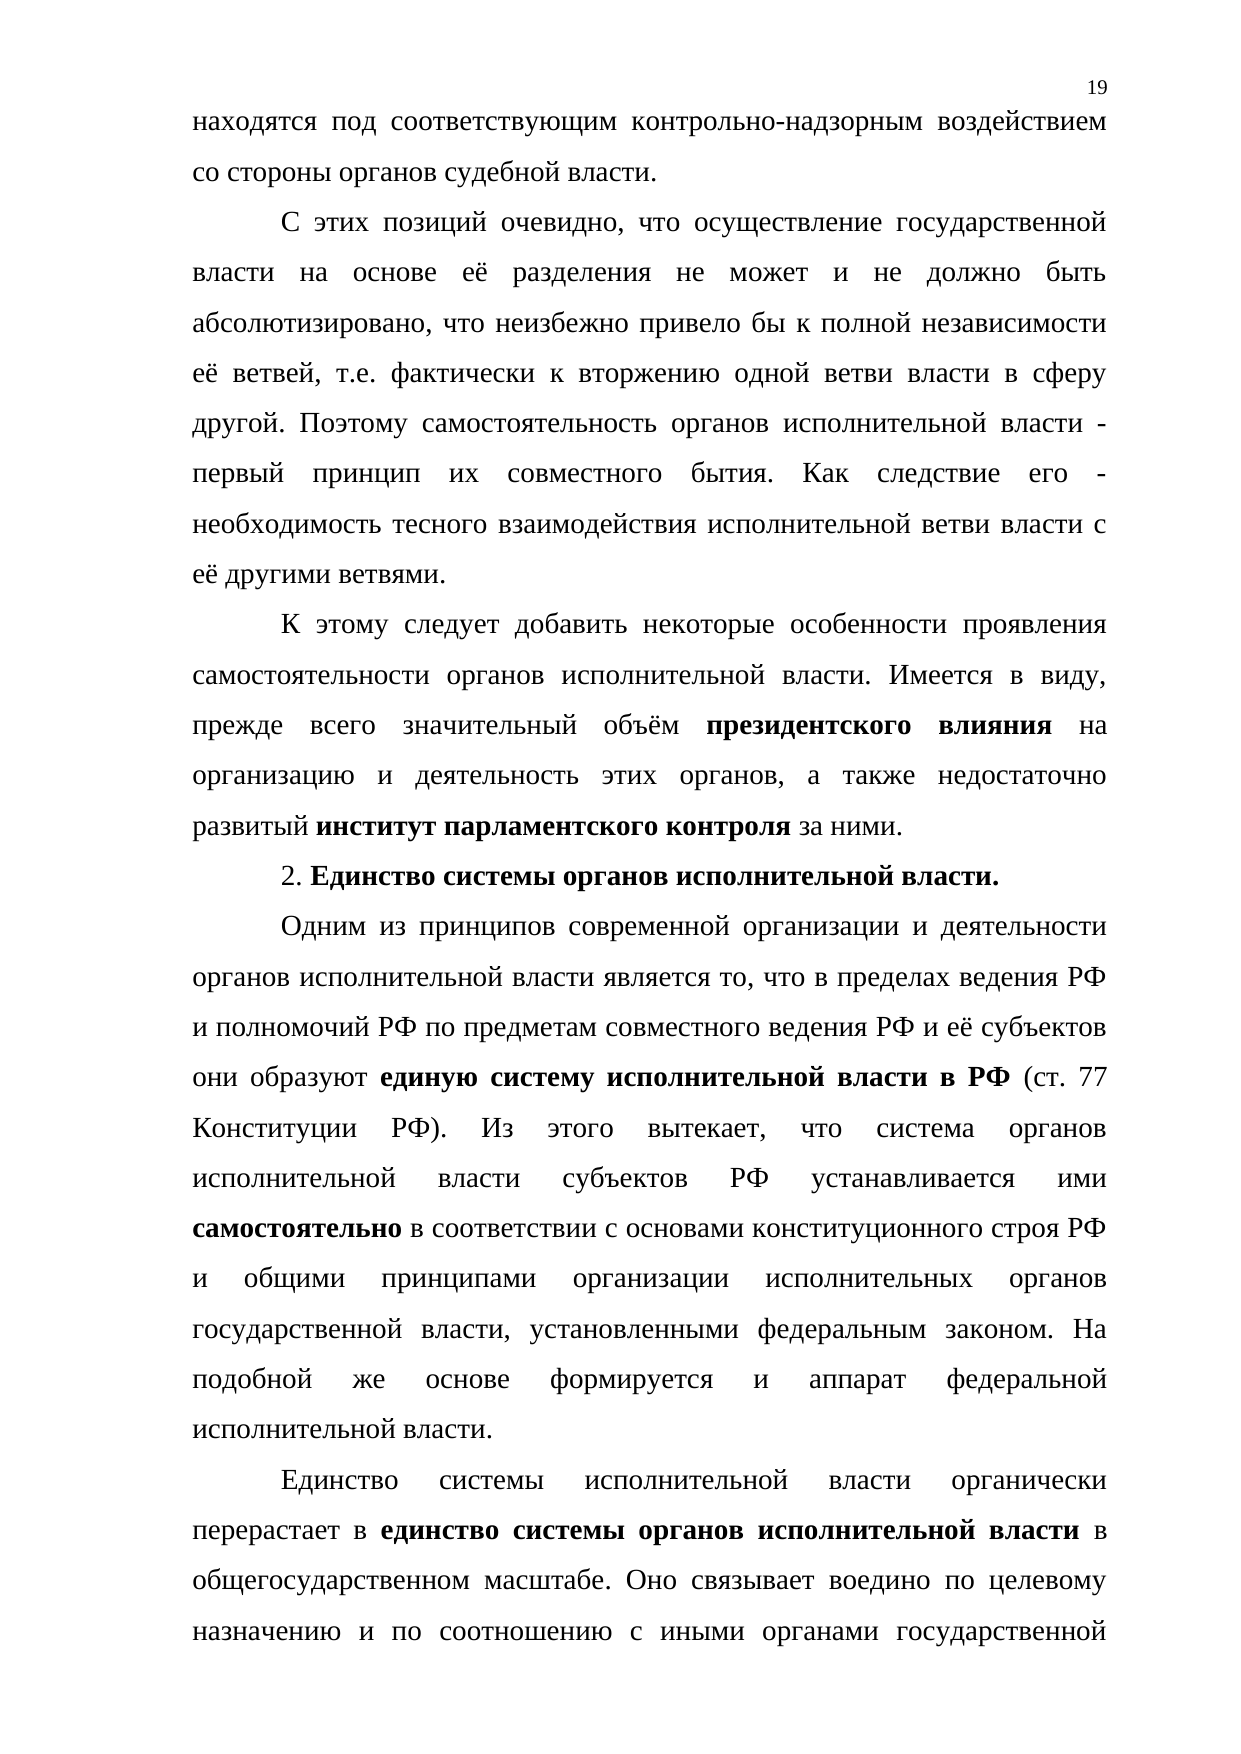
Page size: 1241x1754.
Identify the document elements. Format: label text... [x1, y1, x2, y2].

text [192, 1462, 1107, 1646]
text К этому следует добавить некоторые особенности проявления самостоятельности органов исполнительной власти. Имеется в виду, прежде всего значительный объём президентского влияния на организацию и деятельность этих органов, а также недостаточно развитый институт парламентского контроля за ними. [192, 607, 1107, 841]
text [192, 103, 1107, 187]
text Одним из принципов современной организации и деятельности органов исполнительной власти является то, что в пределах ведения РФ и полномочий РФ по предметам совместного ведения РФ и её субъектов они образуют единую систему исполнительной власти в РФ (ст. 77 Конституции РФ). Из этого вытекает, что система органов исполнительной власти субъектов РФ устанавливается ими самостоятельно в соответствии с основами конституционного строя РФ и общими принципами организации исполнительных органов государственной власти, установленными федеральным законом. На подобной же основе формируется и аппарат федеральной исполнительной власти. [192, 908, 1107, 1445]
list Единство системы органов исполнительной власти. [192, 858, 1107, 892]
text С этих позиций очевидно, что осуществление государственной власти на основе её разделения не может и не должно быть абсолютизировано, что неизбежно привело бы к полной независимости её ветвей, т.е. фактически к вторжению одной ветви власти в сферу другой. Поэтому самостоятельность органов исполнительной власти - первый принцип их совместного бытия. Как следствие его - необходимость тесного взаимодействия исполнительной ветви власти с её другими ветвями. [192, 204, 1107, 590]
